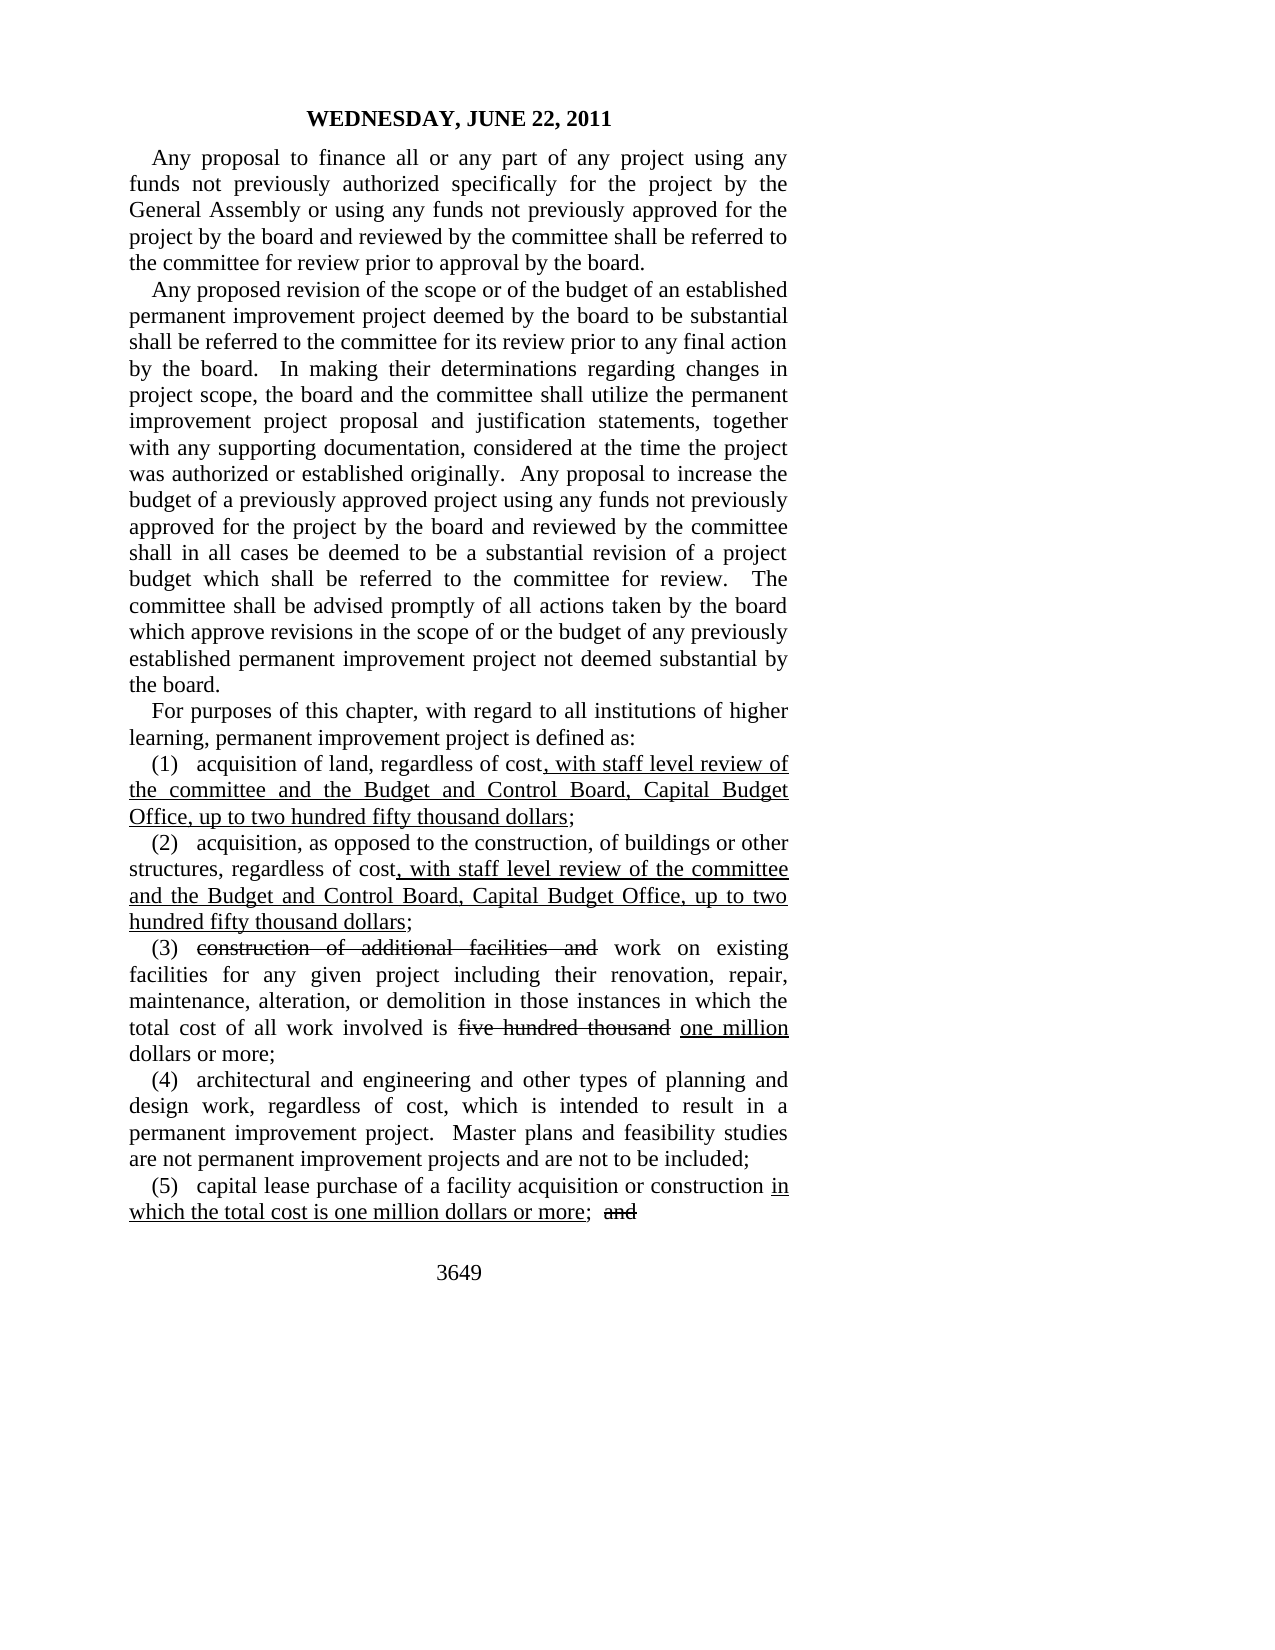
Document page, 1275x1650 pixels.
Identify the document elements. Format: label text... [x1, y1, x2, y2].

text (1) acquisition of land, regardless of cost, with staff level review of the committee and the Budget and Control Board, Capital Budget Office, up to two hundred fifty thousand dollars; [129, 800, 789, 829]
text Any proposed revision of the scope or of the budget of an established permanent improvement project deemed by the board to be substantial shall be referred to the committee for its review prior to any final action by the board. In making their determinations regarding changes in project scope, the board and the committee shall utilize the permanent improvement project proposal and justification statements, together with any supporting documentation, considered at the time the project was authorized or established originally. Any proposal to increase the budget of a previously approved project using any funds not previously approved for the project by the board and reviewed by the committee shall in all cases be deemed to be a substantial revision of a project budget which shall be referred to the committee for review. The committee shall be advised promptly of all actions taken by the board which approve revisions in the scope of or the budget of any previously established permanent improvement project not deemed substantial by the board. [129, 276, 789, 697]
text (2) acquisition, as opposed to the construction, of buildings or other structures, regardless of cost, with staff level review of the committee and the Budget and Control Board, Capital Budget Office, up to two hundred fifty thousand dollars; [129, 829, 789, 934]
text Any proposal to finance all or any part of any project using any funds not previously authorized specifically for the project by the General Assembly or using any funds not previously approved for the project by the board and reviewed by the committee shall be referred to the committee for review prior to approval by the board. [129, 144, 789, 276]
text (3) construction of additional facilities and work on existing facilities for any given project including their renovation, repair, maintenance, alteration, or demolition in those instances in which the total cost of all work involved is five hundred thousand one million dollars or more; [129, 934, 789, 1066]
text (1) acquisition of land, regardless of cost, with staff level review of the committee and the Budget and Control Board, Capital Budget Office, up to two hundred fifty thousand dollars; [129, 750, 789, 799]
text (5) capital lease purchase of a facility acquisition or construction in which the total cost is one million dollars or more; and [129, 1172, 789, 1224]
text (4) architectural and engineering and other types of planning and design work, regardless of cost, which is intended to result in a permanent improvement project. Master plans and feasibility studies are not permanent improvement projects and are not to be included; [129, 1066, 789, 1172]
text For purposes of this chapter, with regard to all institutions of higher learning, permanent improvement project is defined as: [129, 697, 789, 750]
